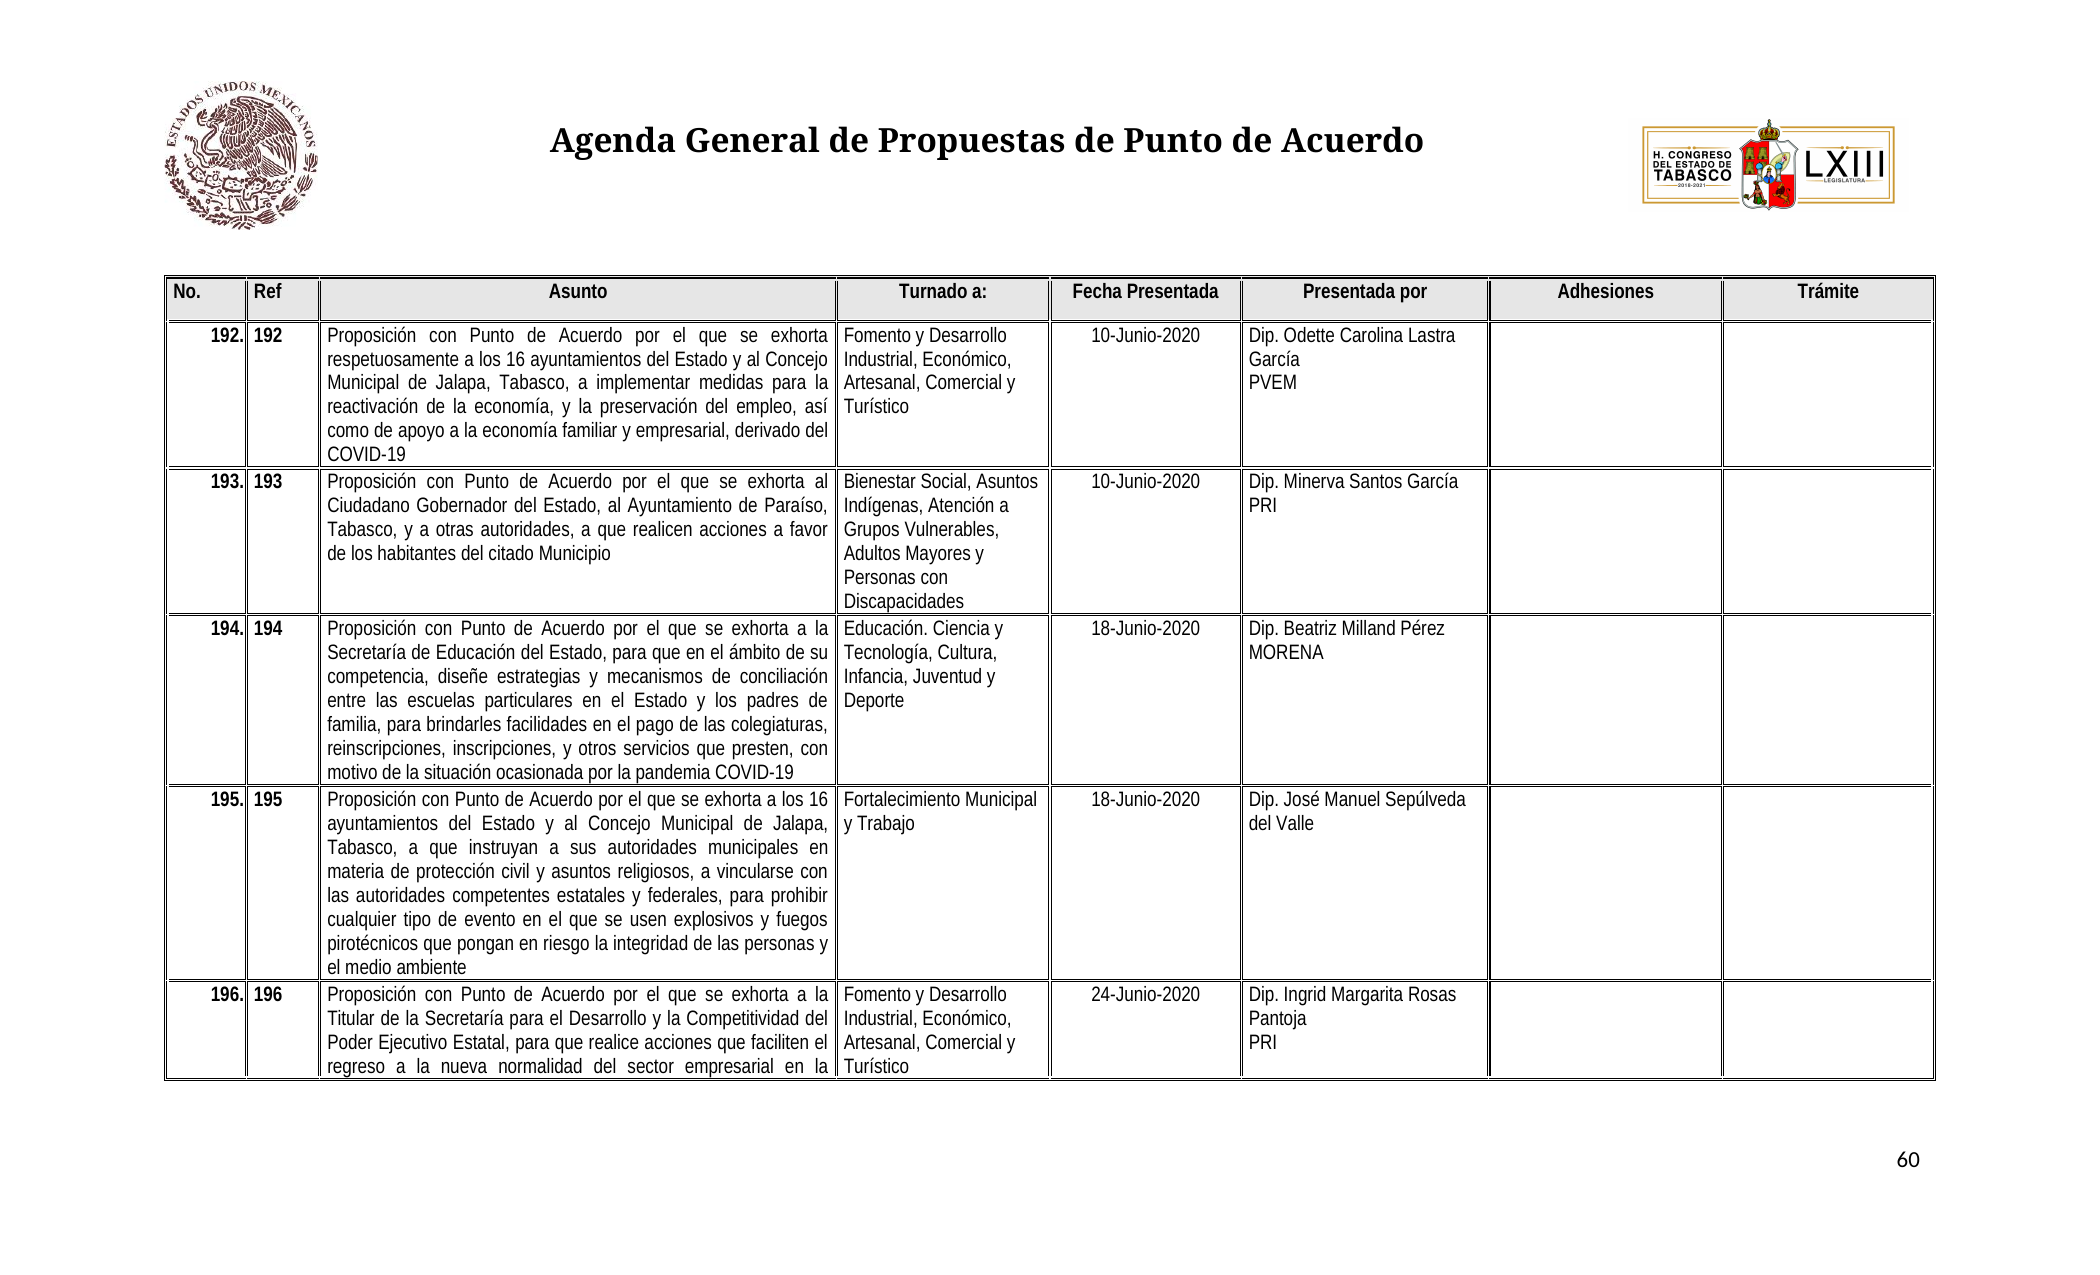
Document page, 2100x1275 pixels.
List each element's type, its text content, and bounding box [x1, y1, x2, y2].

table_cell 196 [246, 979, 320, 1078]
table_cell Proposición con Punto de Acuerdo por el que se exhorta a los 16 ayuntamientos del Estado y al Concejo Municipal de Jalapa, Tabasco, a que instruyan a sus autoridades municipales en materia de protección civil y asuntos religiosos, a vincularse con las autoridades competentes estatales y federales, para prohibir cualquier tipo de evento en el que se usen explosivos y fuegos pirotécnicos que pongan en riesgo la integridad de las personas y el medio ambiente [321, 787, 835, 979]
table_cell Dip. José Manuel Sepúlveda del Valle [1243, 787, 1487, 979]
table_cell Dip. Minerva Santos García PRI [1243, 470, 1487, 613]
table_cell Dip. Odette Carolina Lastra García PVEM [1243, 323, 1487, 466]
table_cell Educación. Ciencia y Tecnología, Cultura, Infancia, Juventud y Deporte [838, 616, 1048, 784]
table_cell [1489, 982, 1722, 1078]
table_cell Bienestar Social, Asuntos Indígenas, Atención a Grupos Vulnerables, Adultos Mayores y Personas con Discapacidades [838, 470, 1048, 613]
table_header Asunto [320, 279, 836, 319]
table_cell [1722, 466, 1934, 613]
table_cell [166, 784, 246, 979]
table_cell 194 [248, 616, 318, 784]
table_header Turnado a: [836, 276, 1050, 319]
table_cell [166, 979, 246, 1078]
table_cell [1724, 320, 1933, 466]
table_cell [1722, 613, 1934, 784]
table_cell 24-Junio-2020 [1050, 982, 1241, 1078]
table_header Fecha Presentada [1050, 278, 1241, 319]
table_cell Fortalecimiento Municipal y Trabajo [838, 787, 1048, 979]
table_header Presentada por [1241, 276, 1489, 319]
table_cell Proposición con Punto de Acuerdo por el que se exhorta al Ciudadano Gobernador del Estado, al Ayuntamiento de Paraíso, Tabasco, y a otras autoridades, a que realicen acciones a favor de los habitantes del citado Municipio [321, 470, 835, 613]
table_cell 193 [248, 470, 318, 613]
table_cell Fomento y Desarrollo Industrial, Económico, Artesanal, Comercial y Turístico [838, 323, 1048, 466]
table_cell [166, 466, 246, 613]
picture [1628, 118, 1909, 212]
table_cell [1491, 323, 1721, 466]
table_cell [166, 613, 246, 784]
table_cell [1491, 616, 1721, 784]
table_cell Dip. Beatriz Milland Pérez MORENA [1243, 616, 1487, 784]
table_cell [1491, 787, 1721, 979]
table_cell [1722, 979, 1934, 1078]
table_header Trámite [1722, 278, 1933, 319]
table_header Adhesiones [1489, 279, 1722, 319]
table_cell Proposición con Punto de Acuerdo por el que se exhorta respetuosamente a los 16 ayuntamientos del Estado y al Concejo Municipal de Jalapa, Tabasco, a implementar medidas para la reactivación de la economía, y la preservación del empleo, así como de apoyo a la economía familiar y empresarial, derivado del COVID-19 [321, 323, 835, 466]
table_cell 192 [248, 323, 318, 466]
table_cell 18-Junio-2020 [1052, 787, 1240, 979]
table_cell 18-Junio-2020 [1052, 616, 1240, 784]
table_cell Dip. Ingrid Margarita Rosas Pantoja PRI [1241, 979, 1489, 1078]
table_header No. [167, 279, 246, 319]
table_cell Proposición con Punto de Acuerdo por el que se exhorta a la Secretaría de Educación del Estado, para que en el ámbito de su competencia, diseñe estrategias y mecanismos de conciliación entre las escuelas particulares en el Estado y los padres de familia, para brindarles facilidades en el pago de las colegiaturas, reinscripciones, inscripciones, y otros servicios que presten, con motivo de la situación ocasionada por la pandemia COVID-19 [321, 616, 835, 784]
table_cell 10-Junio-2020 [1052, 323, 1240, 466]
picture [164, 81, 318, 230]
table_cell 10-Junio-2020 [1052, 470, 1240, 613]
table_cell [1491, 470, 1721, 613]
table_cell Fomento y Desarrollo Industrial, Económico, Artesanal, Comercial y Turístico [836, 979, 1050, 1078]
table_cell 195 [248, 787, 318, 979]
table_cell [167, 320, 245, 466]
table_header Ref [246, 276, 320, 319]
table_cell [1722, 784, 1934, 979]
